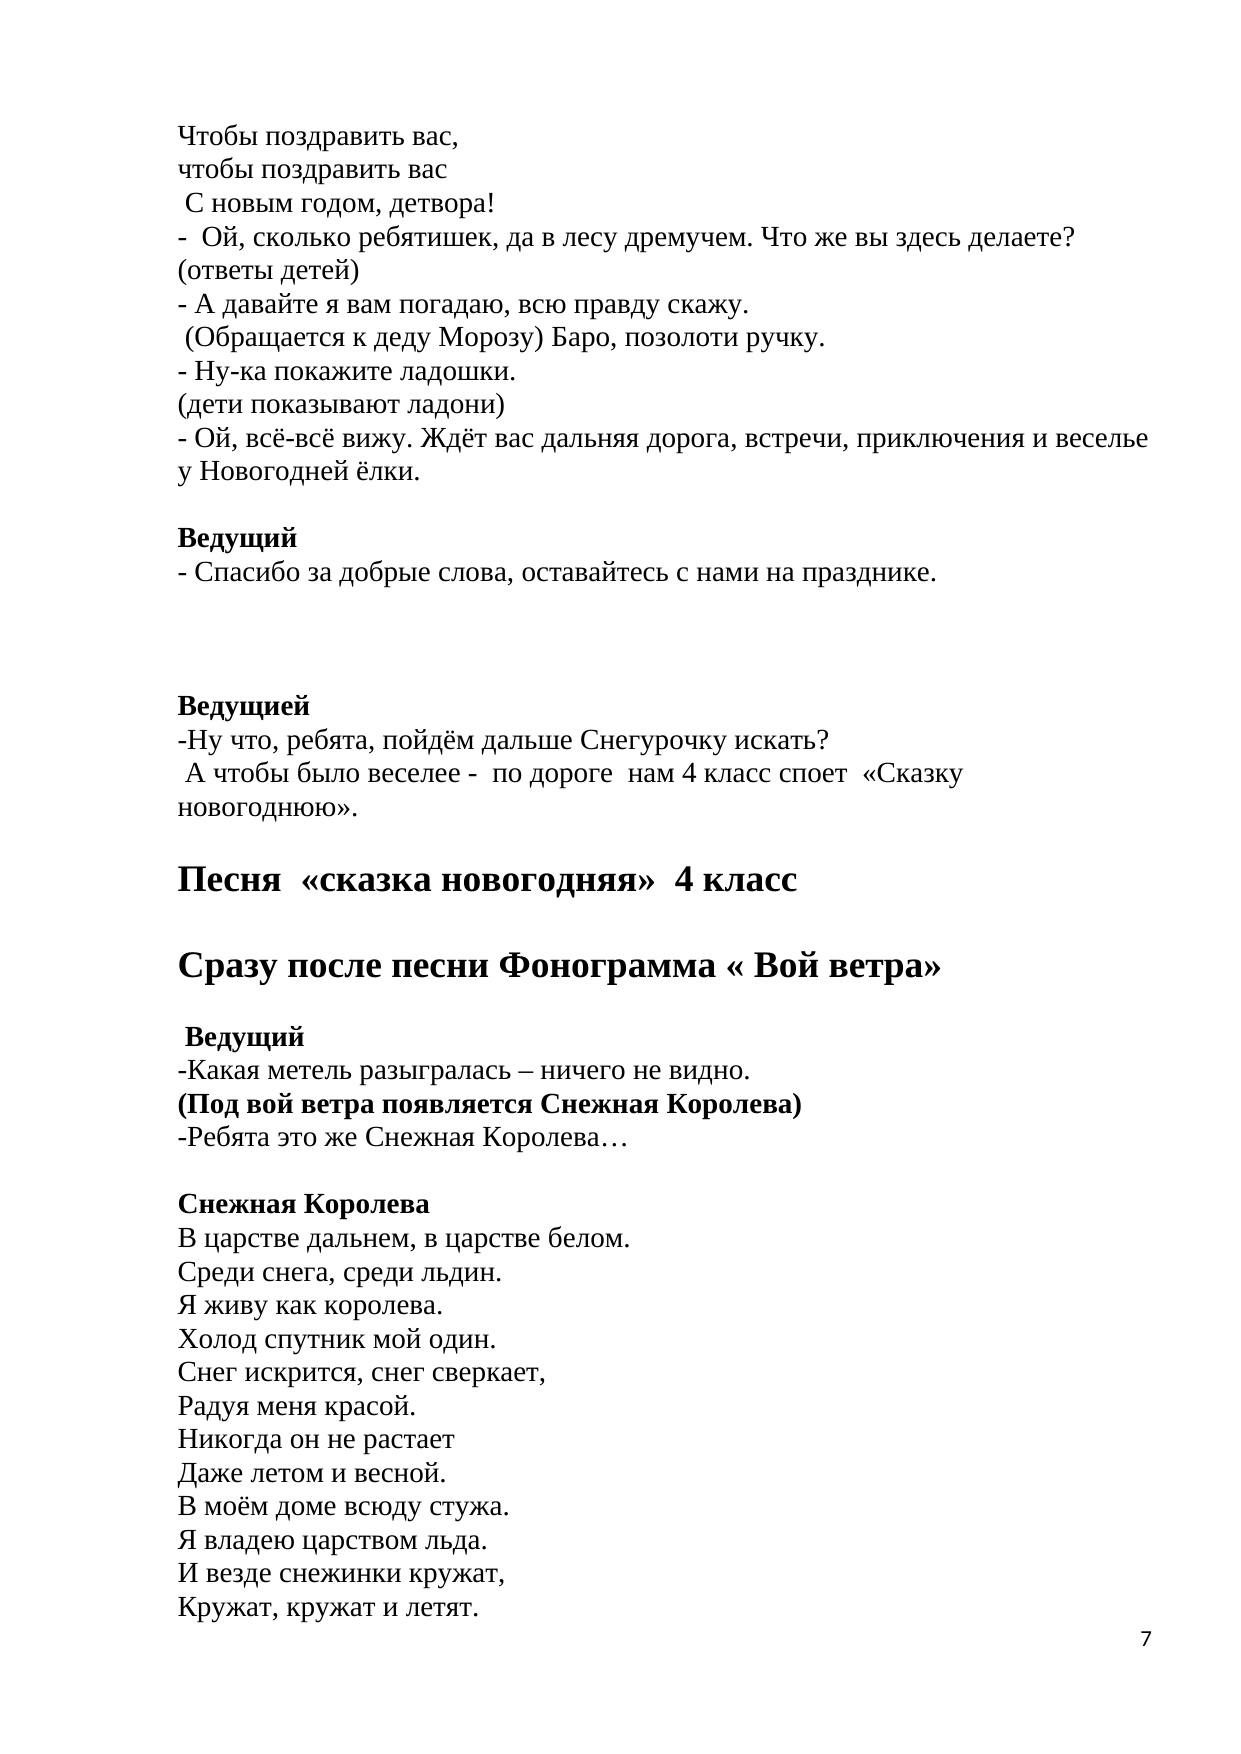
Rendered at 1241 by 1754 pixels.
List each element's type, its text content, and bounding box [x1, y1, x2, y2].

text Среди снега, среди льдин. [177, 1254, 1152, 1287]
text Ведущией [177, 688, 1152, 722]
text чтобы поздравить вас [177, 152, 1152, 185]
text Ведущий [177, 1019, 1152, 1052]
text Я живу как королева. [177, 1287, 1152, 1321]
text С новым годом, детвора! [177, 185, 1152, 219]
text Радуя меня красой. [177, 1388, 1152, 1421]
text Снежная Королева [177, 1187, 1152, 1220]
text -Ну что, ребята, пойдём дальше Снегурочку искать? [177, 722, 1152, 755]
text Сразу после песни Фонограмма « Вой ветра» [177, 942, 1152, 985]
text В моём доме всюду стужа. [177, 1488, 1152, 1522]
text Даже летом и весной. [177, 1455, 1152, 1488]
text В царстве дальнем, в царстве белом. [177, 1220, 1152, 1254]
text А чтобы было веселее - по дороге нам 4 класс споет «Сказку новогоднюю». [177, 755, 1152, 822]
text (Под вой ветра появляется Снежная Королева) [177, 1086, 1152, 1119]
text Холод спутник мой один. [177, 1321, 1152, 1354]
text (Обращается к деду Морозу) Баро, позолоти ручку. [177, 319, 1152, 353]
text Песня «сказка новогодняя» 4 класс [177, 856, 1152, 899]
text И везде снежинки кружат, [177, 1556, 1152, 1589]
text Никогда он не растает [177, 1421, 1152, 1455]
text Снег искрится, снег сверкает, [177, 1354, 1152, 1388]
text -Какая метель разыгралась – ничего не видно. [177, 1052, 1152, 1086]
text -Ребята это же Снежная Королева… [177, 1119, 1152, 1153]
text (ответы детей) [177, 252, 1152, 286]
text Ведущий [177, 521, 1152, 554]
text - Ой, сколько ребятишек, да в лесу дремучем. Что же вы здесь делаете? [177, 219, 1152, 252]
text Чтобы поздравить вас, [177, 118, 1152, 152]
text - Спасибо за добрые слова, оставайтесь с нами на празднике. [177, 554, 1152, 588]
text Кружат, кружат и летят. [177, 1589, 1152, 1623]
text Я владею царством льда. [177, 1522, 1152, 1556]
text - Ну-ка покажите ладошки. [177, 353, 1152, 386]
text (дети показывают ладони) [177, 386, 1152, 420]
text - Ой, всё-всё вижу. Ждёт вас дальняя дорога, встречи, приключения и веселье у Новогодней ёлки. [177, 420, 1152, 487]
text - А давайте я вам погадаю, всю правду скажу. [177, 286, 1152, 319]
